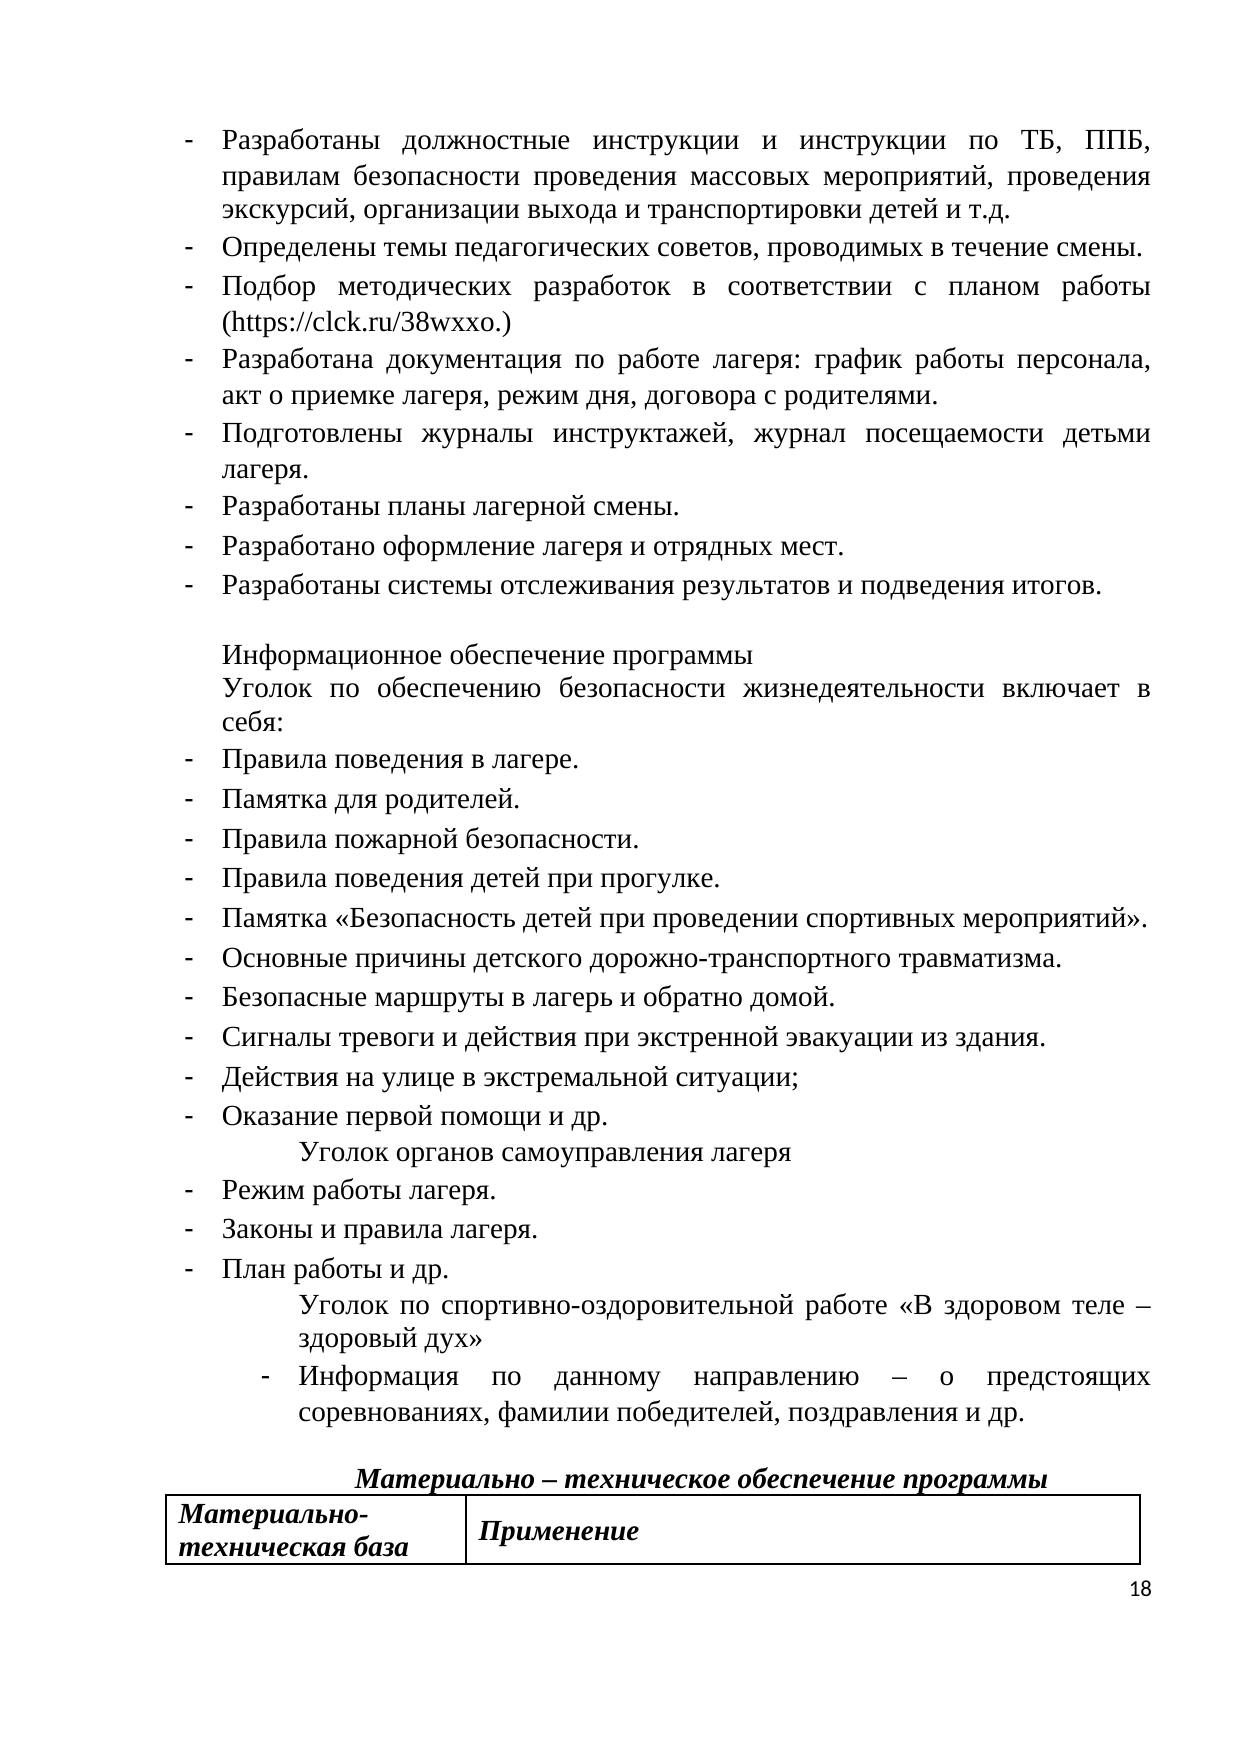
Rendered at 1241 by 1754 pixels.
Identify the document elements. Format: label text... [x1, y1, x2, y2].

list Правила поведения детей при прогулке. [184, 857, 1152, 896]
list Определены темы педагогических советов, проводимых в течение смены. [184, 225, 1152, 264]
list Уголок по обеспечению безопасности жизнедеятельности включает в себя: [222, 670, 1152, 737]
list Режим работы лагеря. [184, 1168, 1152, 1208]
list План работы и др. [184, 1247, 1152, 1287]
table_header Применение [467, 1496, 1139, 1563]
list Разработаны системы отслеживания результатов и подведения итогов. [184, 564, 1152, 603]
list Разработаны должностные инструкции и инструкции по ТБ, ППБ, правилам безопасности проведения массовых мероприятий, проведения экскурсий, организации выхода и транспортировки детей и т.д. [184, 118, 1152, 225]
list Памятка «Безопасность детей при проведении спортивных мероприятий». [184, 896, 1152, 936]
list Разработана документация по работе лагеря: график работы персонала, акт о приемке лагеря, режим дня, договора с родителями. [184, 338, 1152, 411]
list Подбор методических разработок в соответствии с планом работы (https://clck.ru/38wxxo.) [184, 264, 1152, 338]
list Основные причины детского дорожно-транспортного травматизма. [184, 936, 1152, 976]
list Памятка для родителей. [184, 777, 1152, 817]
list Подготовлены журналы инструктажей, журнал посещаемости детьми лагеря. [184, 411, 1152, 484]
list Законы и правила лагеря. [184, 1208, 1152, 1247]
list Информация по данному направлению – о предстоящих соревнованиях, фамилии победителей, поздравления и др. [261, 1354, 1152, 1427]
list Уголок органов самоуправления лагеря [298, 1134, 1152, 1168]
list Действия на улице в экстремальной ситуации; [184, 1055, 1152, 1095]
list Информационное обеспечение программы [222, 637, 1152, 670]
list Разработано оформление лагеря и отрядных мест. [184, 524, 1152, 564]
list Разработаны планы лагерной смены. [184, 484, 1152, 524]
table_header Материально-техническая база [167, 1496, 465, 1563]
list Правила пожарной безопасности. [184, 817, 1152, 857]
list Уголок по спортивно-оздоровительной работе «В здоровом теле – здоровый дух» [298, 1287, 1152, 1354]
text Материально – техническое обеспечение программы [177, 1461, 1152, 1494]
list Правила поведения в лагере. [184, 737, 1152, 777]
list Безопасные маршруты в лагерь и обратно домой. [184, 976, 1152, 1015]
list Оказание первой помощи и др. [184, 1095, 1152, 1134]
list Сигналы тревоги и действия при экстренной эвакуации из здания. [184, 1015, 1152, 1055]
